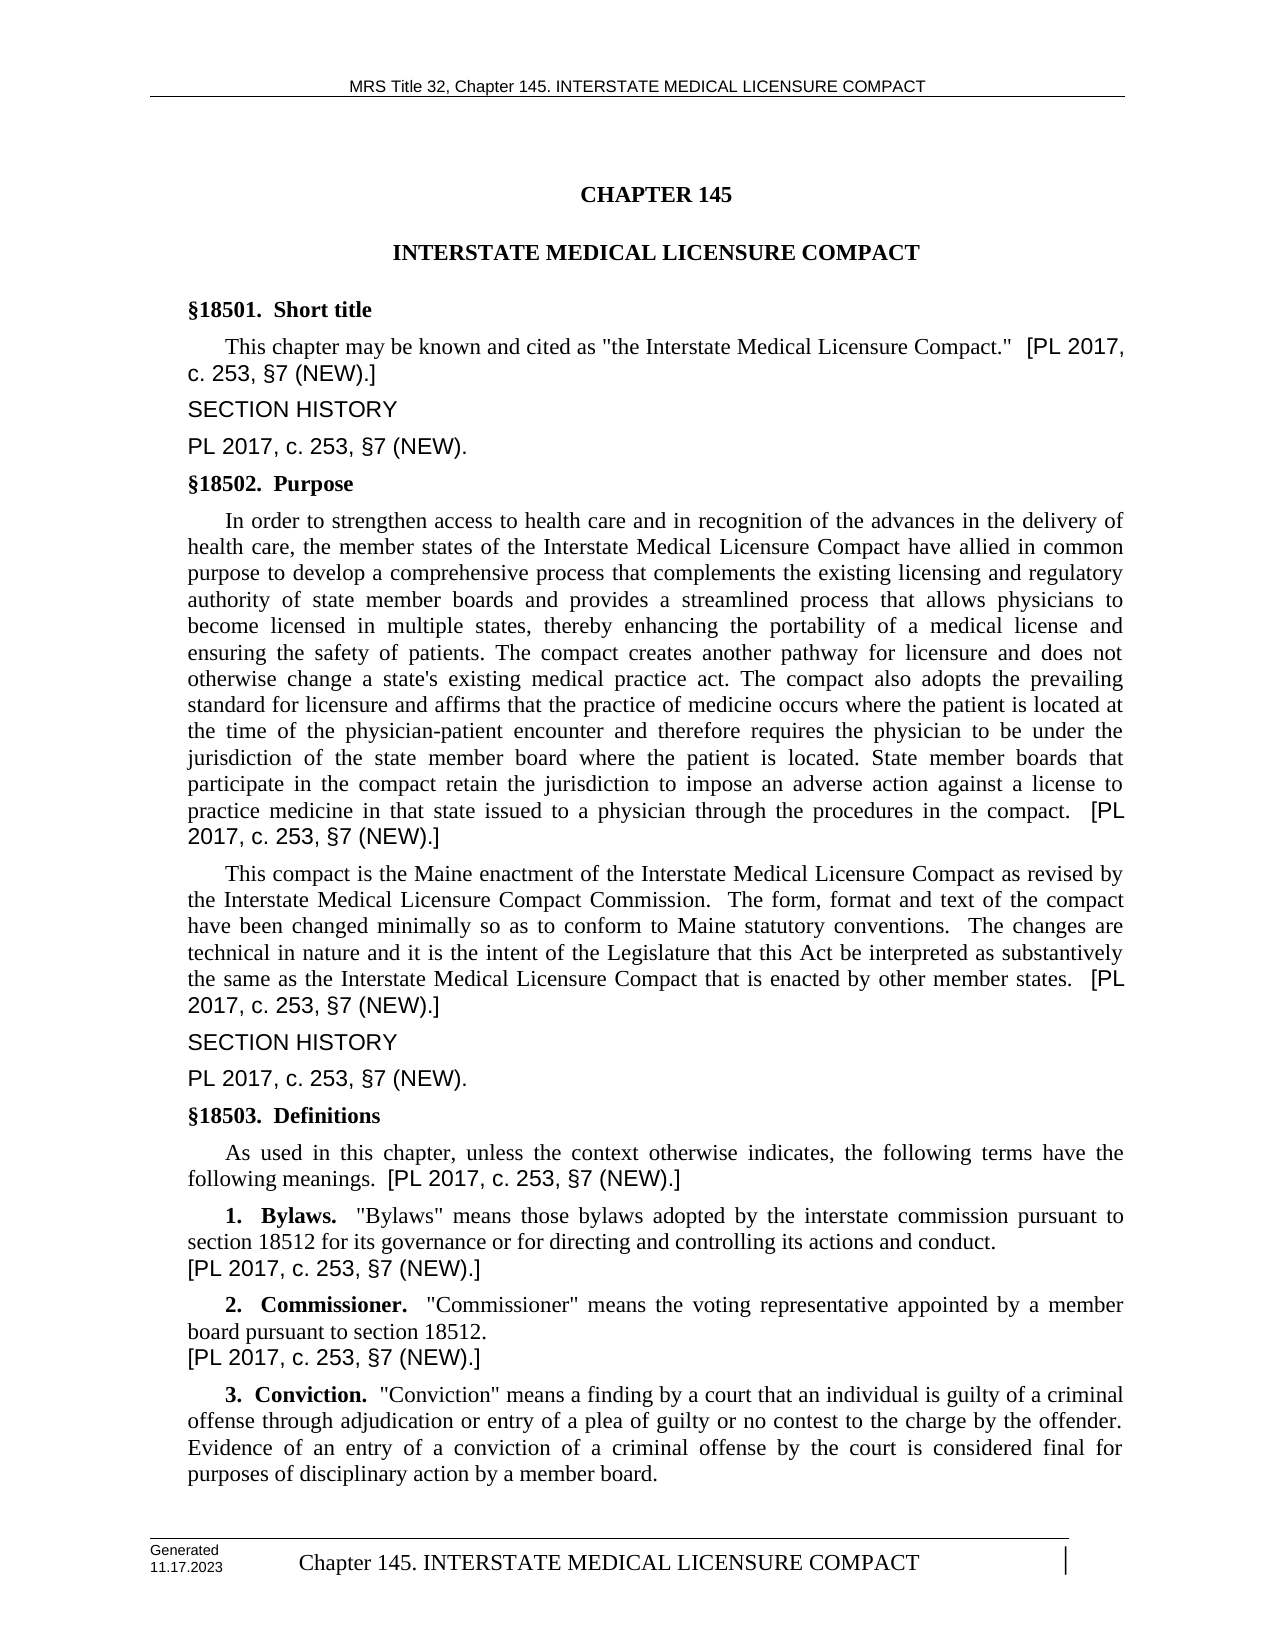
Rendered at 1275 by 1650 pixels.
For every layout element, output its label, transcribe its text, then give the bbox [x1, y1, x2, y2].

text §18503. Definitions [187, 1102, 1125, 1128]
text [PL 2017, c. 253, §7 (NEW).] [187, 1255, 1125, 1281]
text This compact is the Maine enactment of the Interstate Medical Licensure Compact as revised by the Interstate Medical Licensure Compact Commission. The form, format and text of the compact have been changed minimally so as to conform to Maine statutory conventions. The changes are technical in nature and it is the intent of the Legislature that this Act be interpreted as substantively the same as the Interstate Medical Licensure Compact that is enacted by other member states. [PL 2017, c. 253, §7 (NEW).] [187, 860, 1125, 1018]
text INTERSTATE MEDICAL LICENSURE COMPACT [187, 239, 1125, 265]
text 1. Bylaws. "Bylaws" means those bylaws adopted by the interstate commission pursuant to section 18512 for its governance or for directing and controlling its actions and conduct. [187, 1202, 1125, 1255]
text SECTION HISTORY [187, 1028, 1125, 1055]
text 2. Commissioner. "Commissioner" means the voting representative appointed by a member board pursuant to section 18512. [187, 1292, 1125, 1344]
text PL 2017, c. 253, §7 (NEW). [187, 1065, 1125, 1092]
text As used in this chapter, unless the context otherwise indicates, the following terms have the following meanings. [PL 2017, c. 253, §7 (NEW).] [187, 1139, 1125, 1192]
text This chapter may be known and cited as "the Interstate Medical Licensure Compact." [PL 2017, c. 253, §7 (NEW).] [187, 333, 1125, 386]
text §18501. Short title [187, 296, 1125, 323]
text 3. Conviction. "Conviction" means a finding by a court that an individual is guilty of a criminal offense through adjudication or entry of a plea of guilty or no contest to the charge by the offender. Evidence of an entry of a conviction of a criminal offense by the court is considered final for purposes of disciplinary action by a member board. [187, 1381, 1125, 1486]
text SECTION HISTORY [187, 396, 1125, 423]
text PL 2017, c. 253, §7 (NEW). [187, 433, 1125, 459]
text [PL 2017, c. 253, §7 (NEW).] [187, 1344, 1125, 1371]
text CHAPTER 145 [187, 181, 1125, 208]
text §18502. Purpose [187, 470, 1125, 496]
text In order to strengthen access to health care and in recognition of the advances in the delivery of health care, the member states of the Interstate Medical Licensure Compact have allied in common purpose to develop a comprehensive process that complements the existing licensing and regulatory authority of state member boards and provides a streamlined process that allows physicians to become licensed in multiple states, thereby enhancing the portability of a medical license and ensuring the safety of patients. The compact creates another pathway for licensure and does not otherwise change a state's existing medical practice act. The compact also adopts the prevailing standard for licensure and affirms that the practice of medicine occurs where the patient is located at the time of the physician-patient encounter and therefore requires the physician to be under the jurisdiction of the state member board where the patient is located. State member boards that participate in the compact retain the jurisdiction to impose an adverse action against a license to practice medicine in that state issued to a physician through the procedures in the compact. [PL 2017, c. 253, §7 (NEW).] [187, 507, 1125, 849]
